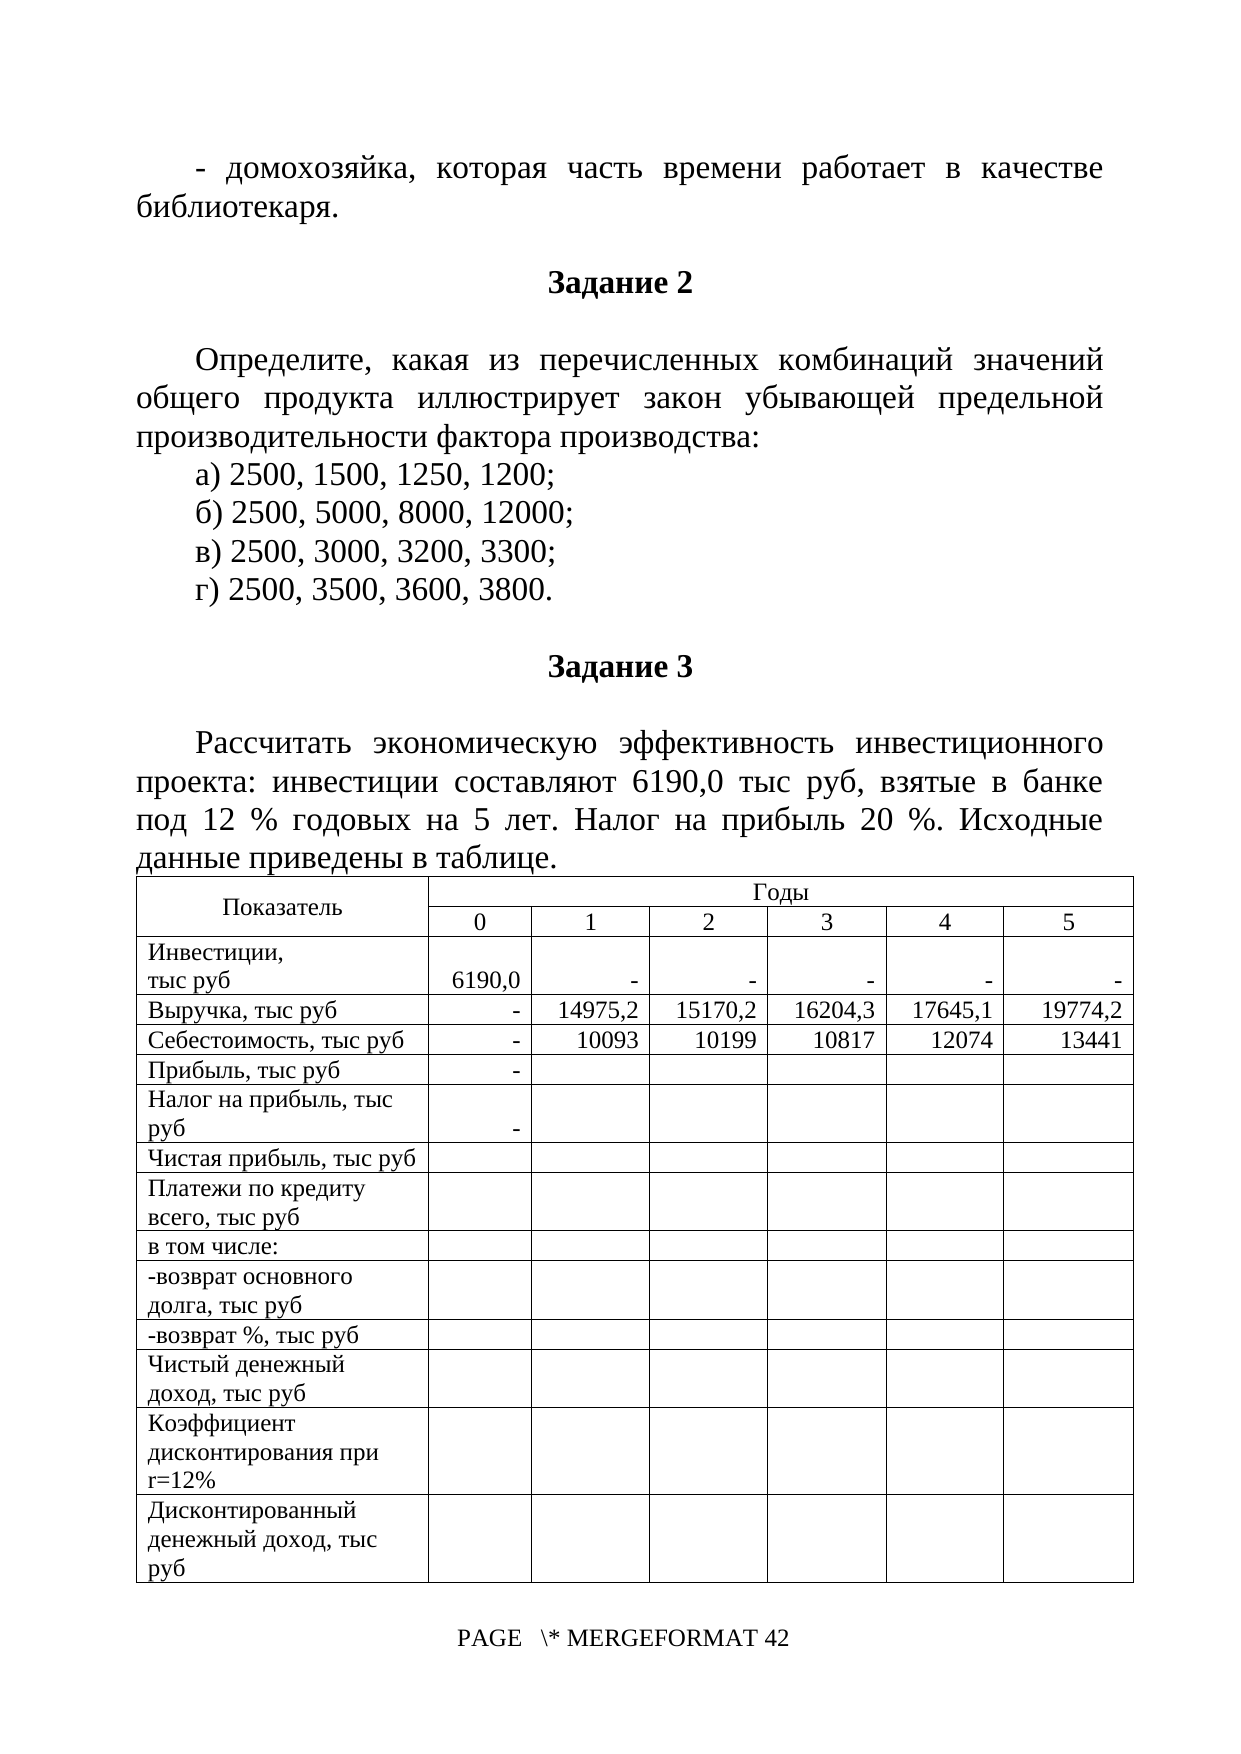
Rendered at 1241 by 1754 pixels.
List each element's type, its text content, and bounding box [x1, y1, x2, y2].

table_cell Выручка, тыс руб [137, 995, 428, 1024]
table_cell [1004, 1261, 1133, 1319]
table_cell [887, 1408, 1003, 1494]
table_cell [429, 1350, 531, 1407]
table_cell - [429, 1055, 531, 1083]
table_cell [650, 1408, 767, 1494]
table_cell [429, 1495, 531, 1582]
table_cell 6190,0 [429, 937, 531, 994]
text в) 2500, 3000, 3200, 3300; [136, 531, 1104, 569]
table_cell 10093 [532, 1025, 649, 1054]
text - домохозяйка, которая часть времени работает в качестве библиотекаря. [136, 148, 1104, 224]
table_cell [768, 1350, 886, 1407]
table_cell [887, 1143, 1003, 1172]
table_cell [532, 1261, 649, 1319]
table_cell 0 [429, 907, 531, 936]
table_cell [650, 1173, 767, 1230]
table_cell - [1004, 937, 1133, 994]
table_cell [650, 1231, 767, 1260]
table_cell [1004, 1320, 1133, 1348]
table_cell [768, 1408, 886, 1494]
table_cell 2 [650, 907, 767, 936]
table_cell 1 [532, 907, 649, 936]
table_cell [887, 1261, 1003, 1319]
table_cell 12074 [887, 1025, 1003, 1054]
table_cell [650, 1495, 767, 1582]
table_cell [650, 1085, 767, 1142]
table_cell - [768, 937, 886, 994]
table_cell Чистый денежный доход, тыс руб [137, 1350, 428, 1407]
table_cell Платежи по кредиту всего, тыс руб [137, 1173, 428, 1230]
text Задание 2 [136, 263, 1104, 301]
table_cell -возврат основного долга, тыс руб [137, 1261, 428, 1319]
table_cell Дисконтированный денежный доход, тыс руб [137, 1495, 428, 1582]
table_cell [1004, 1143, 1133, 1172]
table_cell [429, 1320, 531, 1348]
table_cell [887, 1320, 1003, 1348]
table_cell [768, 1261, 886, 1319]
table_cell [768, 1055, 886, 1083]
text г) 2500, 3500, 3600, 3800. [136, 569, 1104, 608]
table_cell [887, 1350, 1003, 1407]
text Рассчитать экономическую эффективность инвестиционного проекта: инвестиции составляют 6190,0 тыс руб, взятые в банке под 12 % годовых на 5 лет. Налог на прибыль 20 %. Исходные данные приведены в таблице. [136, 723, 1104, 876]
table_header Показатель [137, 877, 428, 936]
table_cell Чистая прибыль, тыс руб [137, 1143, 428, 1172]
table_cell 3 [768, 907, 886, 936]
table_header Годы [429, 877, 1133, 906]
table_cell [650, 1261, 767, 1319]
table_cell [429, 1173, 531, 1230]
table_cell [532, 1055, 649, 1083]
text Задание 3 [136, 646, 1104, 684]
table_cell 10199 [650, 1025, 767, 1054]
table_cell [768, 1173, 886, 1230]
table_cell 15170,2 [650, 995, 767, 1024]
table_cell [768, 1143, 886, 1172]
table_cell [768, 1495, 886, 1582]
table_cell Себестоимость, тыс руб [137, 1025, 428, 1054]
table_cell [887, 1173, 1003, 1230]
table_cell [429, 1408, 531, 1494]
table_cell [532, 1085, 649, 1142]
table_cell 10817 [768, 1025, 886, 1054]
text а) 2500, 1500, 1250, 1200; [136, 454, 1104, 493]
table_cell [429, 1261, 531, 1319]
table_cell 5 [1004, 907, 1133, 936]
table_cell [532, 1350, 649, 1407]
table_cell [429, 1231, 531, 1260]
table_cell [1004, 1350, 1133, 1407]
table_cell 16204,3 [768, 995, 886, 1024]
table_cell - [887, 937, 1003, 994]
table_cell в том числе: [137, 1231, 428, 1260]
table_cell 13441 [1004, 1025, 1133, 1054]
table_cell Прибыль, тыс руб [137, 1055, 428, 1083]
table_cell 17645,1 [887, 995, 1003, 1024]
table_cell [887, 1231, 1003, 1260]
table_cell [650, 1143, 767, 1172]
table_cell [650, 1055, 767, 1083]
table_cell [429, 1143, 531, 1172]
table_cell 14975,2 [532, 995, 649, 1024]
text б) 2500, 5000, 8000, 12000; [136, 493, 1104, 531]
table_cell [1004, 1085, 1133, 1142]
table_cell - [429, 1025, 531, 1054]
table_cell [532, 1408, 649, 1494]
table_cell Налог на прибыль, тыс руб [137, 1085, 428, 1142]
table_cell - [429, 1085, 531, 1142]
table_cell -возврат %, тыс руб [137, 1320, 428, 1348]
table_cell [768, 1085, 886, 1142]
table_cell [887, 1495, 1003, 1582]
table_cell [1004, 1495, 1133, 1582]
table_cell [887, 1085, 1003, 1142]
table_cell [1004, 1408, 1133, 1494]
table_cell [768, 1231, 886, 1260]
table_cell 19774,2 [1004, 995, 1133, 1024]
table_cell - [429, 995, 531, 1024]
table_cell 4 [887, 907, 1003, 936]
table_cell [1004, 1173, 1133, 1230]
table_cell Коэффициент дисконтирования при r=12% [137, 1408, 428, 1494]
table_cell [650, 1350, 767, 1407]
table_cell [532, 1173, 649, 1230]
table_cell - [532, 937, 649, 994]
table_cell [1004, 1231, 1133, 1260]
table_cell [532, 1495, 649, 1582]
table_cell [887, 1055, 1003, 1083]
text Определите, какая из перечисленных комбинаций значений общего продукта иллюстрирует закон убывающей предельной производительности фактора производства: [136, 339, 1104, 454]
table_cell - [650, 937, 767, 994]
table_cell [650, 1320, 767, 1348]
table_cell Инвестиции, тыс руб [137, 937, 428, 994]
table_cell [532, 1231, 649, 1260]
table_cell [532, 1143, 649, 1172]
table_cell [532, 1320, 649, 1348]
table_cell [768, 1320, 886, 1348]
table_cell [1004, 1055, 1133, 1083]
